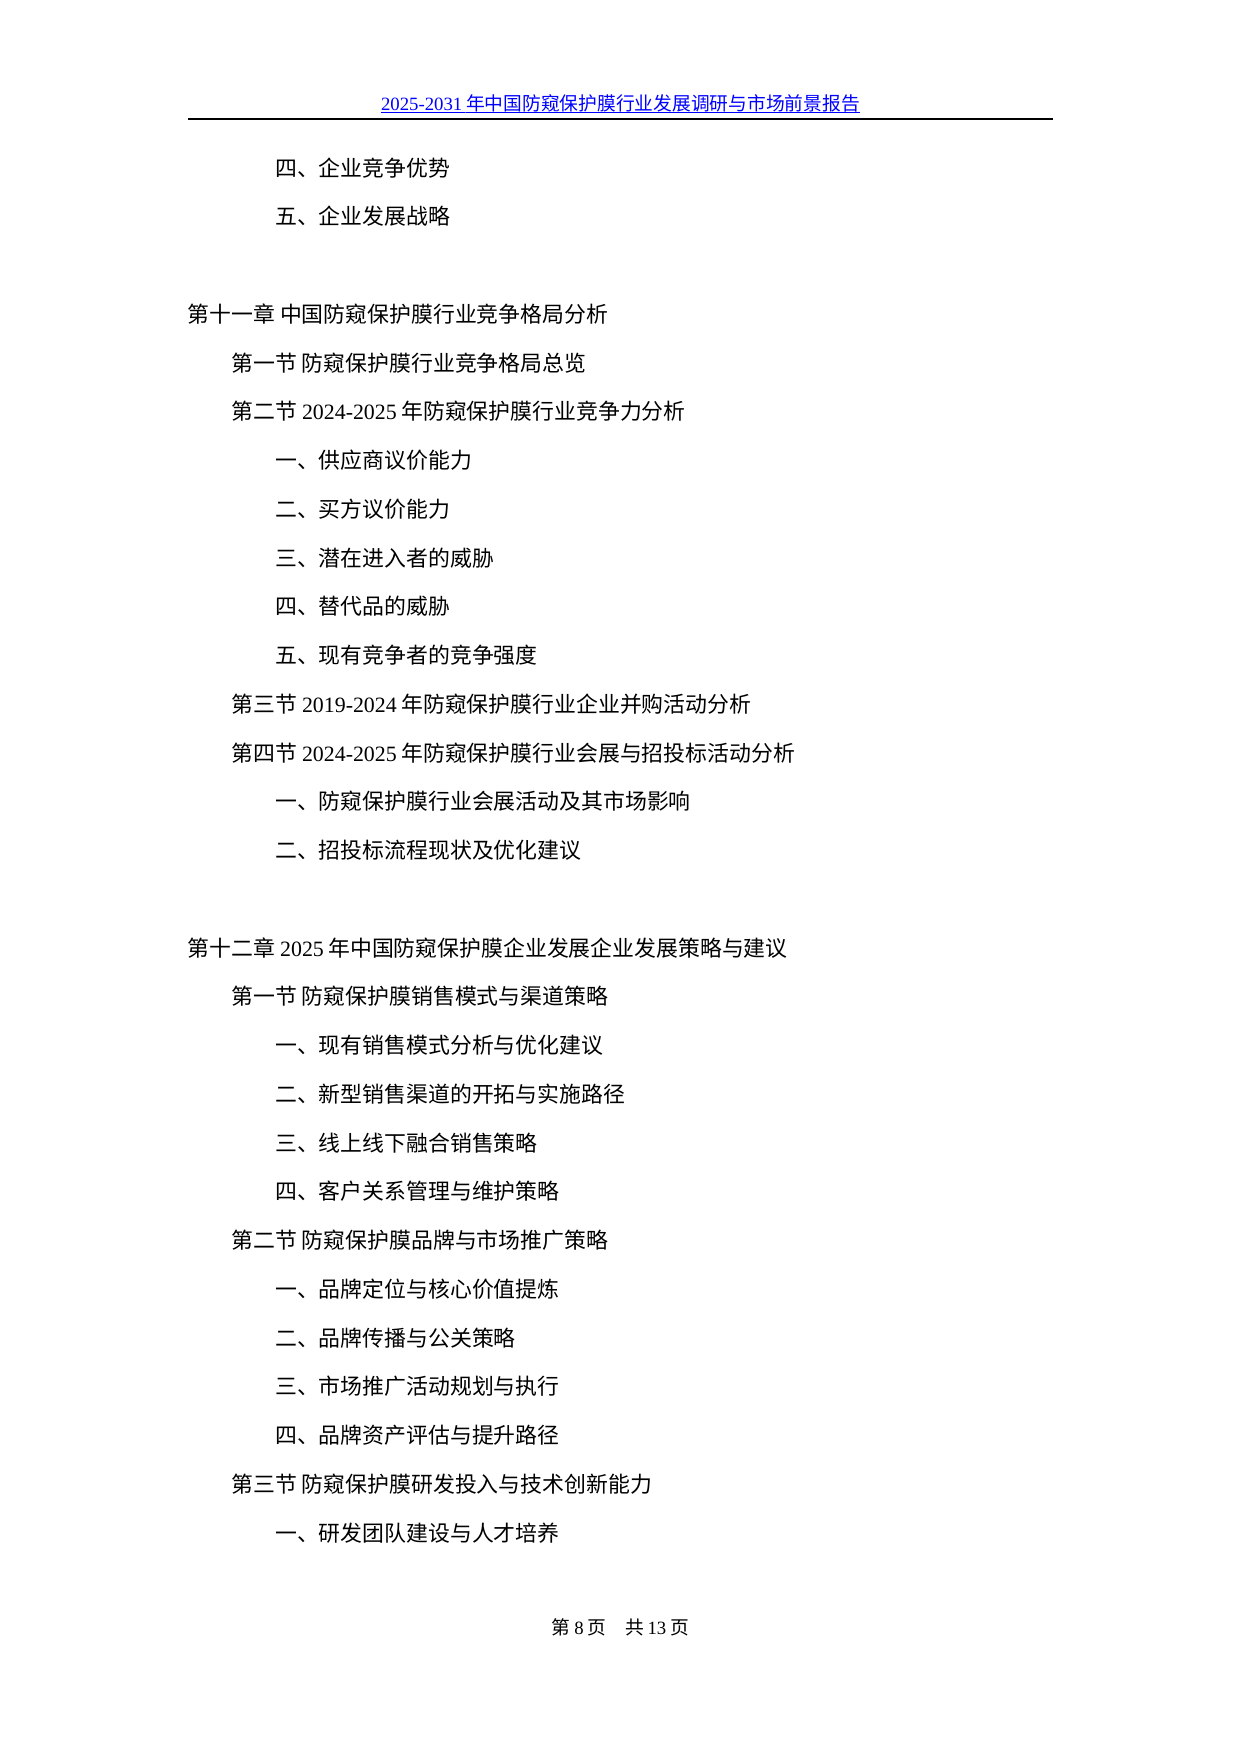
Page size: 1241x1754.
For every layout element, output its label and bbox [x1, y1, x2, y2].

text [187, 150, 1053, 1548]
